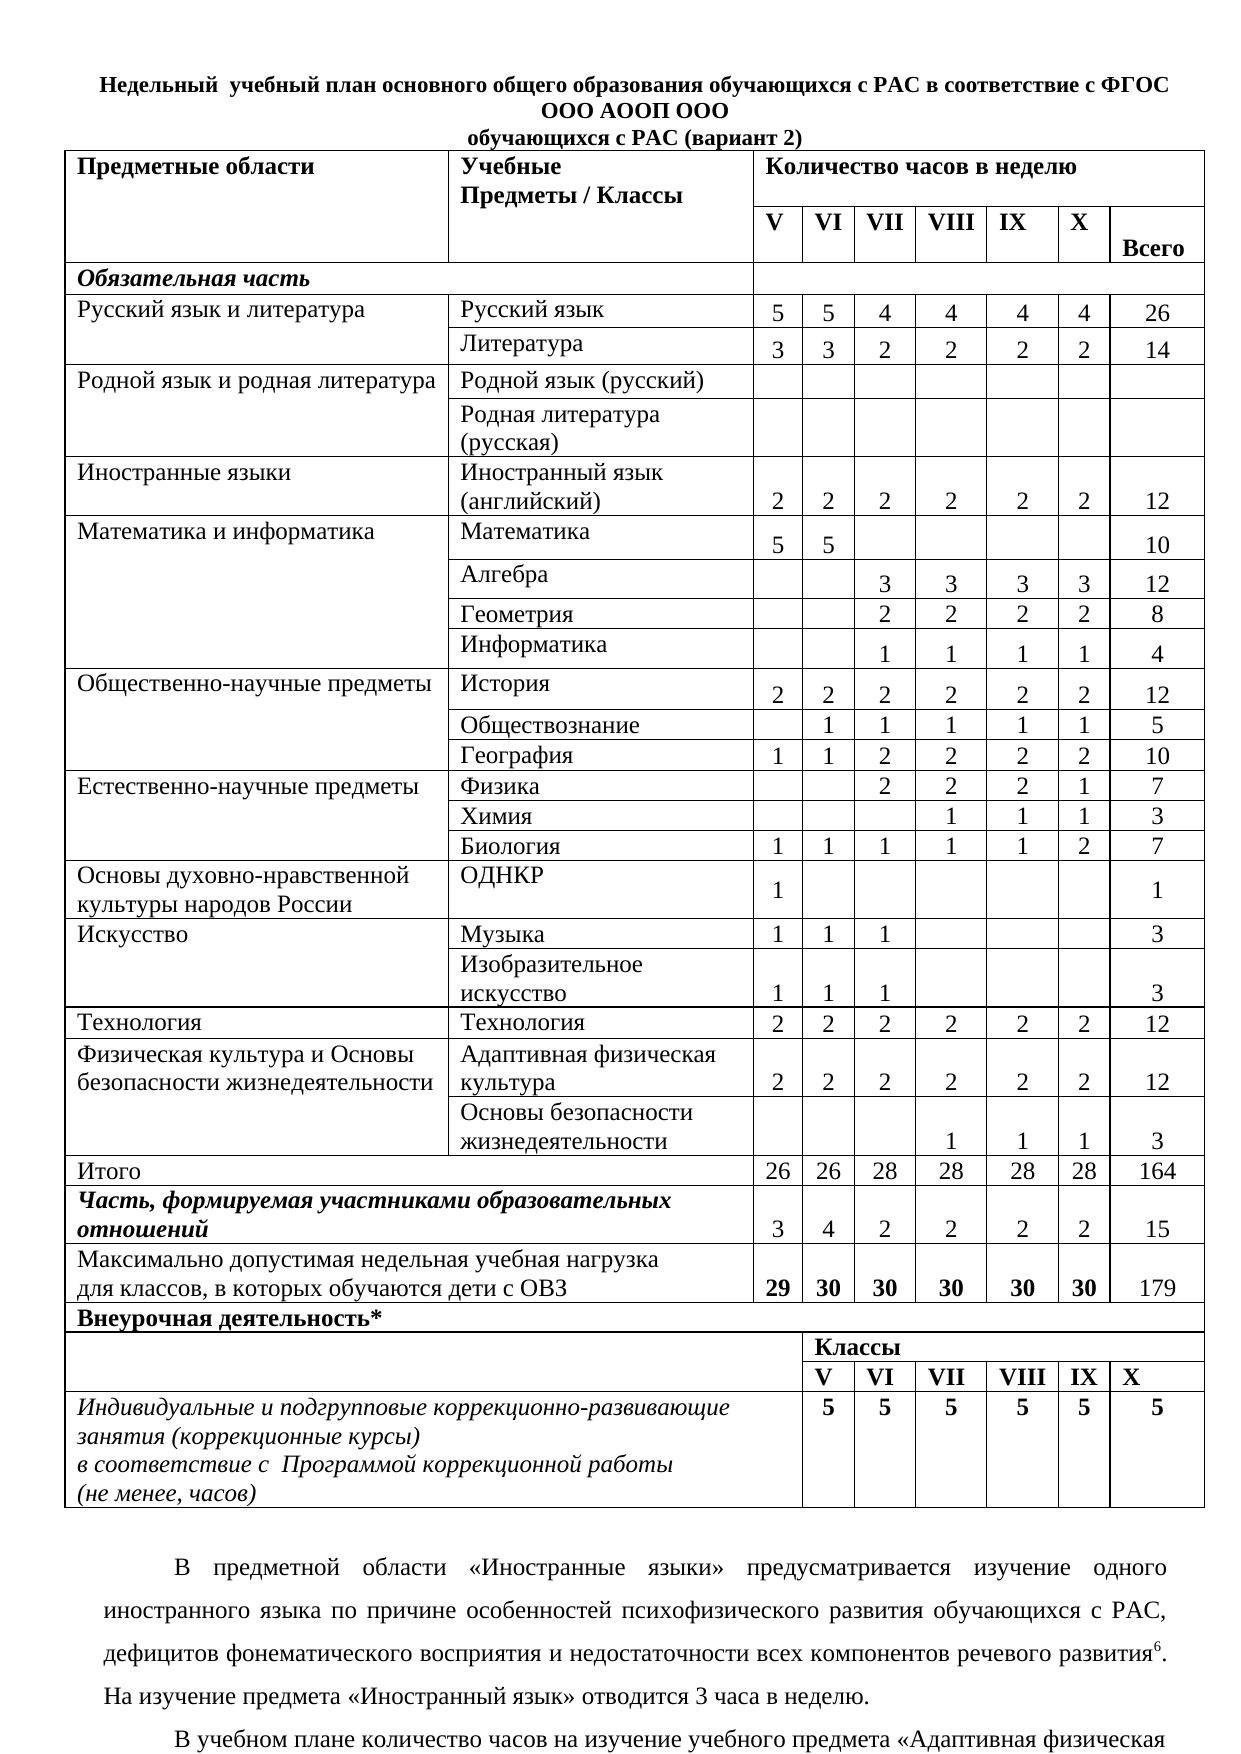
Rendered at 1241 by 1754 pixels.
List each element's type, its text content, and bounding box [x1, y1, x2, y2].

table_cell [916, 861, 986, 918]
table_cell [754, 599, 802, 628]
table_cell IX [1059, 1362, 1109, 1391]
table_cell [803, 801, 854, 830]
table_cell 1 [803, 831, 854, 859]
table_cell 2 [987, 740, 1058, 770]
table_cell [855, 1097, 915, 1155]
table_cell 1 [916, 831, 986, 859]
table_cell Родная литература (русская) [449, 399, 753, 456]
table_cell 2 [987, 1008, 1058, 1038]
table_cell 4 [916, 295, 986, 327]
table_cell 2 [916, 328, 986, 364]
table_cell 12 [1111, 457, 1204, 515]
table_header Учебные Предметы / Классы [449, 151, 753, 262]
table_cell Алгебра [449, 560, 753, 598]
table_cell 1 [916, 629, 986, 667]
table_cell 164 [1111, 1156, 1204, 1184]
table_cell Классы [803, 1333, 1204, 1361]
table_cell 5 [987, 1392, 1058, 1507]
table_cell [754, 771, 802, 800]
table_cell 2 [987, 599, 1058, 628]
table_cell 1 [1059, 771, 1109, 800]
table_cell [754, 365, 802, 398]
table_cell 2 [855, 599, 915, 628]
table_cell Обществознание [449, 710, 753, 739]
table_cell 5 [855, 1392, 915, 1507]
table_cell 2 [916, 599, 986, 628]
table_cell 2 [754, 1039, 802, 1096]
table_cell 5 [1111, 1392, 1204, 1507]
table_cell 1 [1111, 861, 1204, 918]
table_cell Родной язык (русский) [449, 365, 753, 398]
table_cell Физическая культура и Основы безопасности жизнедеятельности [66, 1039, 448, 1155]
table_cell 2 [916, 1186, 986, 1243]
table_cell Русский язык и литература [66, 295, 448, 364]
table_cell 2 [754, 1008, 802, 1038]
table_cell [916, 365, 986, 398]
table_cell VI [803, 207, 854, 262]
table_cell 10 [1111, 516, 1204, 558]
table_cell 1 [1059, 710, 1109, 739]
table_cell 28 [987, 1156, 1058, 1184]
table_cell 1 [855, 949, 915, 1006]
table_cell 1 [803, 740, 854, 770]
table_cell 2 [987, 1039, 1058, 1096]
table_cell Технология [66, 1008, 448, 1038]
table_cell X [1111, 1362, 1204, 1391]
table_cell 5 [803, 1392, 854, 1507]
table_cell [987, 949, 1058, 1006]
table_cell 1 [803, 949, 854, 1006]
table_cell 29 [754, 1244, 802, 1302]
table_cell Адаптивная физическая культура [449, 1039, 753, 1096]
table_cell 2 [916, 669, 986, 709]
table_cell 30 [916, 1244, 986, 1302]
table_cell [754, 710, 802, 739]
table_cell Часть, формируемая участниками образовательных отношений [66, 1186, 753, 1243]
table_cell 1 [987, 1097, 1058, 1155]
table_cell [1059, 861, 1109, 918]
table_cell [803, 861, 854, 918]
table_cell 5 [803, 516, 854, 558]
table_cell IX [987, 207, 1058, 262]
table_cell 2 [803, 1008, 854, 1038]
table_cell Иностранные языки [66, 457, 448, 515]
table_cell 1 [754, 919, 802, 948]
table_cell 1 [916, 801, 986, 830]
table_cell [987, 516, 1058, 558]
table_cell 3 [1059, 560, 1109, 598]
table_cell 2 [987, 328, 1058, 364]
table_cell Естественно-научные предметы [66, 771, 448, 859]
table_cell 2 [855, 771, 915, 800]
table_cell Русский язык [449, 295, 753, 327]
table_cell 1 [1059, 801, 1109, 830]
table_cell 2 [916, 740, 986, 770]
table_cell [803, 599, 854, 628]
table_cell 3 [803, 328, 854, 364]
table_cell 2 [1059, 599, 1109, 628]
table_cell V [754, 207, 802, 262]
table_cell [66, 1333, 802, 1391]
table_cell 4 [855, 295, 915, 327]
table_cell X [1059, 207, 1109, 262]
table_cell Обязательная часть [66, 263, 753, 293]
table_cell 2 [803, 457, 854, 515]
table_cell История [449, 669, 753, 709]
table_cell [1111, 365, 1204, 398]
table_cell [855, 399, 915, 456]
table_cell 2 [855, 1008, 915, 1038]
table_cell 2 [855, 1186, 915, 1243]
table_cell 1 [803, 919, 854, 948]
table_cell [803, 629, 854, 667]
table_cell 30 [855, 1244, 915, 1302]
table_cell 5 [754, 516, 802, 558]
table_cell 4 [987, 295, 1058, 327]
table_cell [987, 919, 1058, 948]
table_cell Итого [66, 1156, 753, 1184]
table_cell 7 [1111, 831, 1204, 859]
table_cell 3 [855, 560, 915, 598]
table_cell 12 [1111, 560, 1204, 598]
table_cell 1 [987, 710, 1058, 739]
table_cell 3 [754, 328, 802, 364]
table_cell [855, 516, 915, 558]
table_cell 12 [1111, 1039, 1204, 1096]
table_cell [916, 399, 986, 456]
table_cell 2 [1059, 740, 1109, 770]
table_cell 2 [916, 1039, 986, 1096]
table_cell VIII [987, 1362, 1058, 1391]
table_cell 2 [916, 1008, 986, 1038]
table_cell 1 [754, 949, 802, 1006]
table_cell VII [855, 207, 915, 262]
table_cell Биология [449, 831, 753, 859]
table_cell VI [855, 1362, 915, 1391]
table_cell 3 [1111, 949, 1204, 1006]
table_cell VIII [916, 207, 986, 262]
table_cell Музыка [449, 919, 753, 948]
table_cell 26 [1111, 295, 1204, 327]
table_cell 4 [1059, 295, 1109, 327]
table_cell 2 [1059, 831, 1109, 859]
table_cell [987, 365, 1058, 398]
table_cell 1 [754, 861, 802, 918]
table_cell [1059, 919, 1109, 948]
table_cell 5 [754, 295, 802, 327]
table_cell [1059, 399, 1109, 456]
table_cell 28 [916, 1156, 986, 1184]
table_cell 5 [1111, 710, 1204, 739]
table_cell 2 [1059, 1039, 1109, 1096]
table_cell 2 [987, 457, 1058, 515]
table_cell [754, 801, 802, 830]
table_cell 3 [987, 560, 1058, 598]
table_cell 15 [1111, 1186, 1204, 1243]
table_cell 1 [855, 629, 915, 667]
table_cell Химия [449, 801, 753, 830]
table_cell 1 [754, 740, 802, 770]
table_cell 2 [855, 328, 915, 364]
table_cell 1 [916, 710, 986, 739]
table_cell [855, 801, 915, 830]
table_cell Индивидуальные и подгрупповые коррекционно-развивающие занятия (коррекционные курсы) в соответствие с Программой коррекционной работы (не менее, часов) [66, 1392, 802, 1507]
table_cell 2 [1059, 1186, 1109, 1243]
table_cell 2 [754, 457, 802, 515]
table_cell [987, 399, 1058, 456]
table_cell 1 [916, 1097, 986, 1155]
table_cell [754, 263, 1204, 293]
table_cell 28 [855, 1156, 915, 1184]
text Недельный учебный план основного общего образования обучающихся с РАС в соответствие с ФГОС ООО АООП ООО [77, 71, 1192, 123]
table_cell 26 [754, 1156, 802, 1184]
table_cell 2 [855, 1039, 915, 1096]
table_cell [1059, 516, 1109, 558]
table_cell [803, 771, 854, 800]
table_cell Технология [449, 1008, 753, 1038]
table_cell Максимально допустимая недельная учебная нагрузка для классов, в которых обучаются дети с ОВЗ [66, 1244, 753, 1302]
table_cell Физика [449, 771, 753, 800]
table_cell [1111, 399, 1204, 456]
table_cell 2 [916, 771, 986, 800]
table_cell [803, 399, 854, 456]
table_cell Литература [449, 328, 753, 364]
table_cell 3 [916, 560, 986, 598]
table_cell Основы безопасности жизнедеятельности [449, 1097, 753, 1155]
table_cell 30 [1059, 1244, 1109, 1302]
table_cell Внеурочная деятельность* [66, 1303, 1204, 1331]
table_cell 1 [1059, 1097, 1109, 1155]
table_cell 2 [754, 669, 802, 709]
table_cell 1 [987, 831, 1058, 859]
table_cell 2 [1059, 1008, 1109, 1038]
table_cell 2 [855, 669, 915, 709]
table_cell 10 [1111, 740, 1204, 770]
table_cell 5 [803, 295, 854, 327]
table_header Количество часов в неделю [754, 151, 1204, 206]
table_cell География [449, 740, 753, 770]
table_cell [916, 516, 986, 558]
table_cell 4 [803, 1186, 854, 1243]
table_cell 2 [803, 1039, 854, 1096]
table_cell 28 [1059, 1156, 1109, 1184]
table_cell 12 [1111, 1008, 1204, 1038]
table_cell Информатика [449, 629, 753, 667]
table_cell [916, 949, 986, 1006]
table_cell 2 [987, 1186, 1058, 1243]
table_cell 1 [855, 919, 915, 948]
table_cell 1 [855, 831, 915, 859]
table_cell Общественно-научные предметы [66, 669, 448, 770]
table_cell 7 [1111, 771, 1204, 800]
text обучающихся с РАС (вариант 2) [77, 123, 1192, 150]
table_cell [1059, 365, 1109, 398]
table_cell [754, 560, 802, 598]
table_cell [754, 629, 802, 667]
table_cell 3 [1111, 1097, 1204, 1155]
table_cell [855, 365, 915, 398]
table_cell 8 [1111, 599, 1204, 628]
table_cell Родной язык и родная литература [66, 365, 448, 456]
table_cell 26 [803, 1156, 854, 1184]
table_cell Математика и информатика [66, 516, 448, 667]
table_cell Изобразительное искусство [449, 949, 753, 1006]
table_cell 2 [1059, 457, 1109, 515]
table_cell 1 [1059, 629, 1109, 667]
table_cell VII [916, 1362, 986, 1391]
table_cell 2 [855, 740, 915, 770]
table_cell [803, 365, 854, 398]
table_cell 1 [987, 801, 1058, 830]
table_cell 3 [754, 1186, 802, 1243]
table_cell 2 [1059, 328, 1109, 364]
table_cell 14 [1111, 328, 1204, 364]
table_cell Геометрия [449, 599, 753, 628]
table_cell 3 [1111, 801, 1204, 830]
table_cell Основы духовно-нравственной культуры народов России [66, 861, 448, 918]
table_cell Иностранный язык (английский) [449, 457, 753, 515]
table_cell 5 [916, 1392, 986, 1507]
table_cell 30 [803, 1244, 854, 1302]
table_cell Всего [1111, 207, 1204, 262]
table_cell [754, 1097, 802, 1155]
table_cell 12 [1111, 669, 1204, 709]
table_cell 2 [855, 457, 915, 515]
table_cell 2 [987, 669, 1058, 709]
table_cell 2 [987, 771, 1058, 800]
table_cell 1 [803, 710, 854, 739]
table_cell [803, 1097, 854, 1155]
table_cell 4 [1111, 629, 1204, 667]
table_cell 2 [916, 457, 986, 515]
table_cell 2 [803, 669, 854, 709]
table_cell ОДНКР [449, 861, 753, 918]
table_cell 2 [1059, 669, 1109, 709]
table_cell 1 [855, 710, 915, 739]
table_cell [754, 399, 802, 456]
table_cell [1059, 949, 1109, 1006]
table_cell [803, 560, 854, 598]
table_cell [855, 861, 915, 918]
table_cell 30 [987, 1244, 1058, 1302]
table_cell [916, 919, 986, 948]
text В предметной области «Иностранные языки» предусматривается изучение одного иностранного языка по причине особенностей психофизического развития обучающихся с РАС, дефицитов фонематического восприятия и недостаточности всех компонентов речевого развития6. На изучение предмета «Иностранный язык» отводится 3 часа в неделю. [103, 1552, 1167, 1710]
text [103, 1724, 1167, 1753]
table_cell 5 [1059, 1392, 1109, 1507]
table_cell 3 [1111, 919, 1204, 948]
table_cell V [803, 1362, 854, 1391]
table_cell [987, 861, 1058, 918]
table_header Предметные области [66, 151, 448, 262]
table_cell Искусство [66, 919, 448, 1006]
table_cell Математика [449, 516, 753, 558]
table_cell 1 [987, 629, 1058, 667]
table_cell 179 [1111, 1244, 1204, 1302]
table_cell 1 [754, 831, 802, 859]
